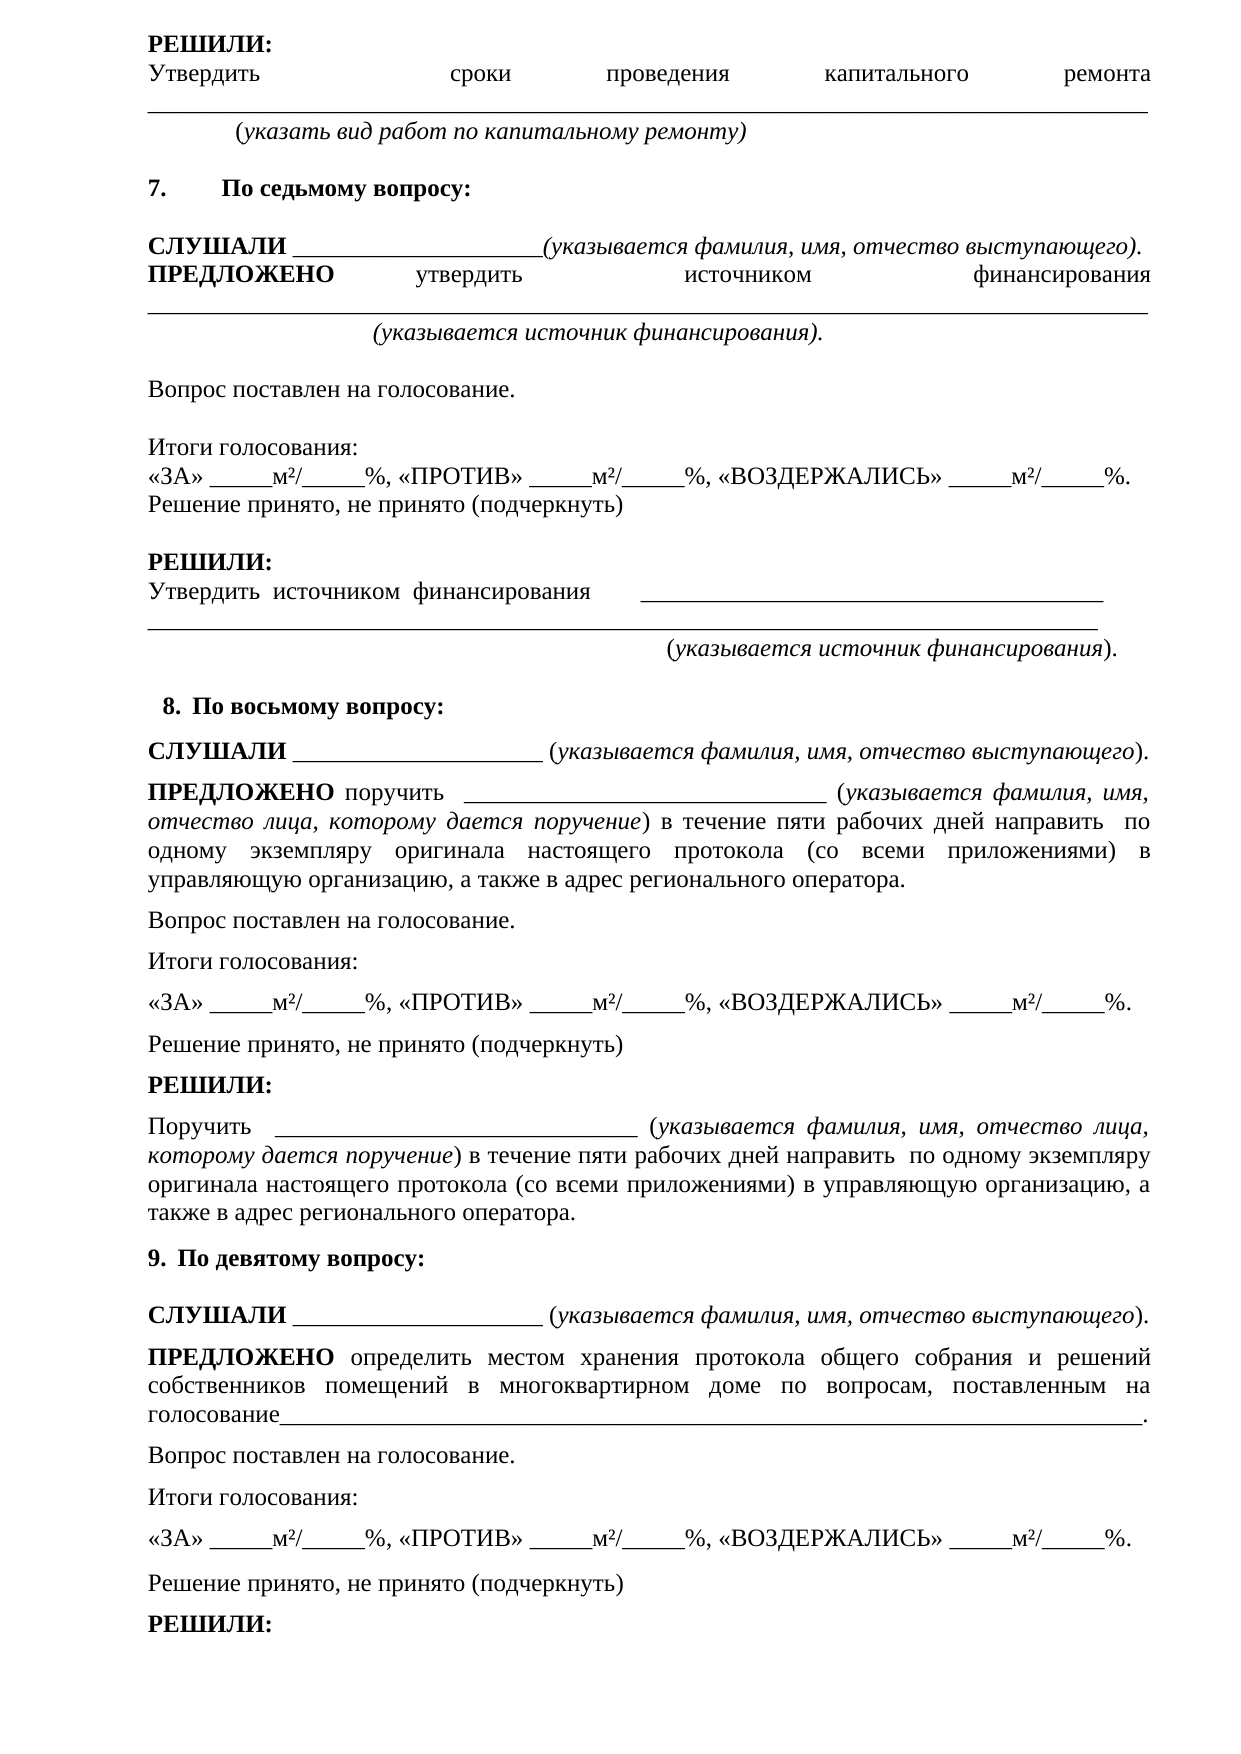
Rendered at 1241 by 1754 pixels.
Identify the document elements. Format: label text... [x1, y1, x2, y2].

text Утвердить источником финансирования _____________________________________ [148, 576, 1152, 604]
text Решение принято, не принято (подчеркнуть) [148, 1029, 1152, 1057]
text Поручить _____________________________ (указывается фамилия, имя, отчество лица, которому дается поручение) в течение пяти рабочих дней направить по одному экземпляру оригинала настоящего протокола (со всеми приложениями) в управляющую организацию, а также в адрес регионального оператора. [148, 1111, 1152, 1226]
text (указывается источник финансирования). [148, 317, 1152, 346]
text 7. По седьмому вопросу: [148, 173, 1152, 202]
text Итоги голосования: [148, 432, 1152, 461]
text Вопрос поставлен на голосование. [148, 374, 1152, 403]
list По девятому вопросу: [148, 1243, 1152, 1272]
text «ЗА» _____м²/_____%, «ПРОТИВ» _____м²/_____%, «ВОЗДЕРЖАЛИСЬ» _____м²/_____%. [148, 1523, 1152, 1552]
text «ЗА» _____м²/_____%, «ПРОТИВ» _____м²/_____%, «ВОЗДЕРЖАЛИСЬ» _____м²/_____%. [148, 461, 1152, 489]
text Утвердить сроки проведения капитального ремонта ________________________________________________________________________________ [148, 58, 1152, 116]
text РЕШИЛИ: [148, 1070, 1152, 1099]
text «ЗА» _____м²/_____%, «ПРОТИВ» _____м²/_____%, «ВОЗДЕРЖАЛИСЬ» _____м²/_____%. [148, 987, 1152, 1016]
text РЕШИЛИ: [148, 547, 1152, 576]
text (указывается источник финансирования). [148, 633, 1152, 662]
text СЛУШАЛИ ____________________ (указывается фамилия, имя, отчество выступающего). [148, 736, 1152, 765]
text Решение принято, не принято (подчеркнуть) [148, 1568, 1152, 1597]
text Итоги голосования: [148, 946, 1152, 975]
text РЕШИЛИ: [148, 29, 1152, 58]
text ПРЕДЛОЖЕНО определить местом хранения протокола общего собрания и решений собственников помещений в многоквартирном доме по вопросам, поставленным на голосование_____________________________________________________________________. [148, 1342, 1152, 1428]
text Вопрос поставлен на голосование. [148, 905, 1152, 934]
list По восьмому вопросу: [162, 691, 1152, 719]
text Решение принято, не принято (подчеркнуть) [148, 489, 1152, 518]
text ____________________________________________________________________________ [148, 604, 1152, 633]
text (указать вид работ по капитальному ремонту) [148, 116, 1152, 144]
text Вопрос поставлен на голосование. [148, 1440, 1152, 1469]
text ПРЕДЛОЖЕНО поручить _____________________________ (указывается фамилия, имя, отчество лица, которому дается поручение) в течение пяти рабочих дней направить по одному экземпляру оригинала настоящего протокола (со всеми приложениями) в управляющую организацию, а также в адрес регионального оператора. [148, 777, 1152, 892]
text РЕШИЛИ: [148, 1609, 1152, 1638]
text Итоги голосования: [148, 1482, 1152, 1510]
text СЛУШАЛИ ____________________(указывается фамилия, имя, отчество выступающего). [148, 231, 1152, 259]
text ПРЕДЛОЖЕНО утвердить источником финансирования ________________________________________________________________________________ [148, 259, 1152, 317]
list СЛУШАЛИ ____________________ (указывается фамилия, имя, отчество выступающего). [148, 1300, 1152, 1329]
